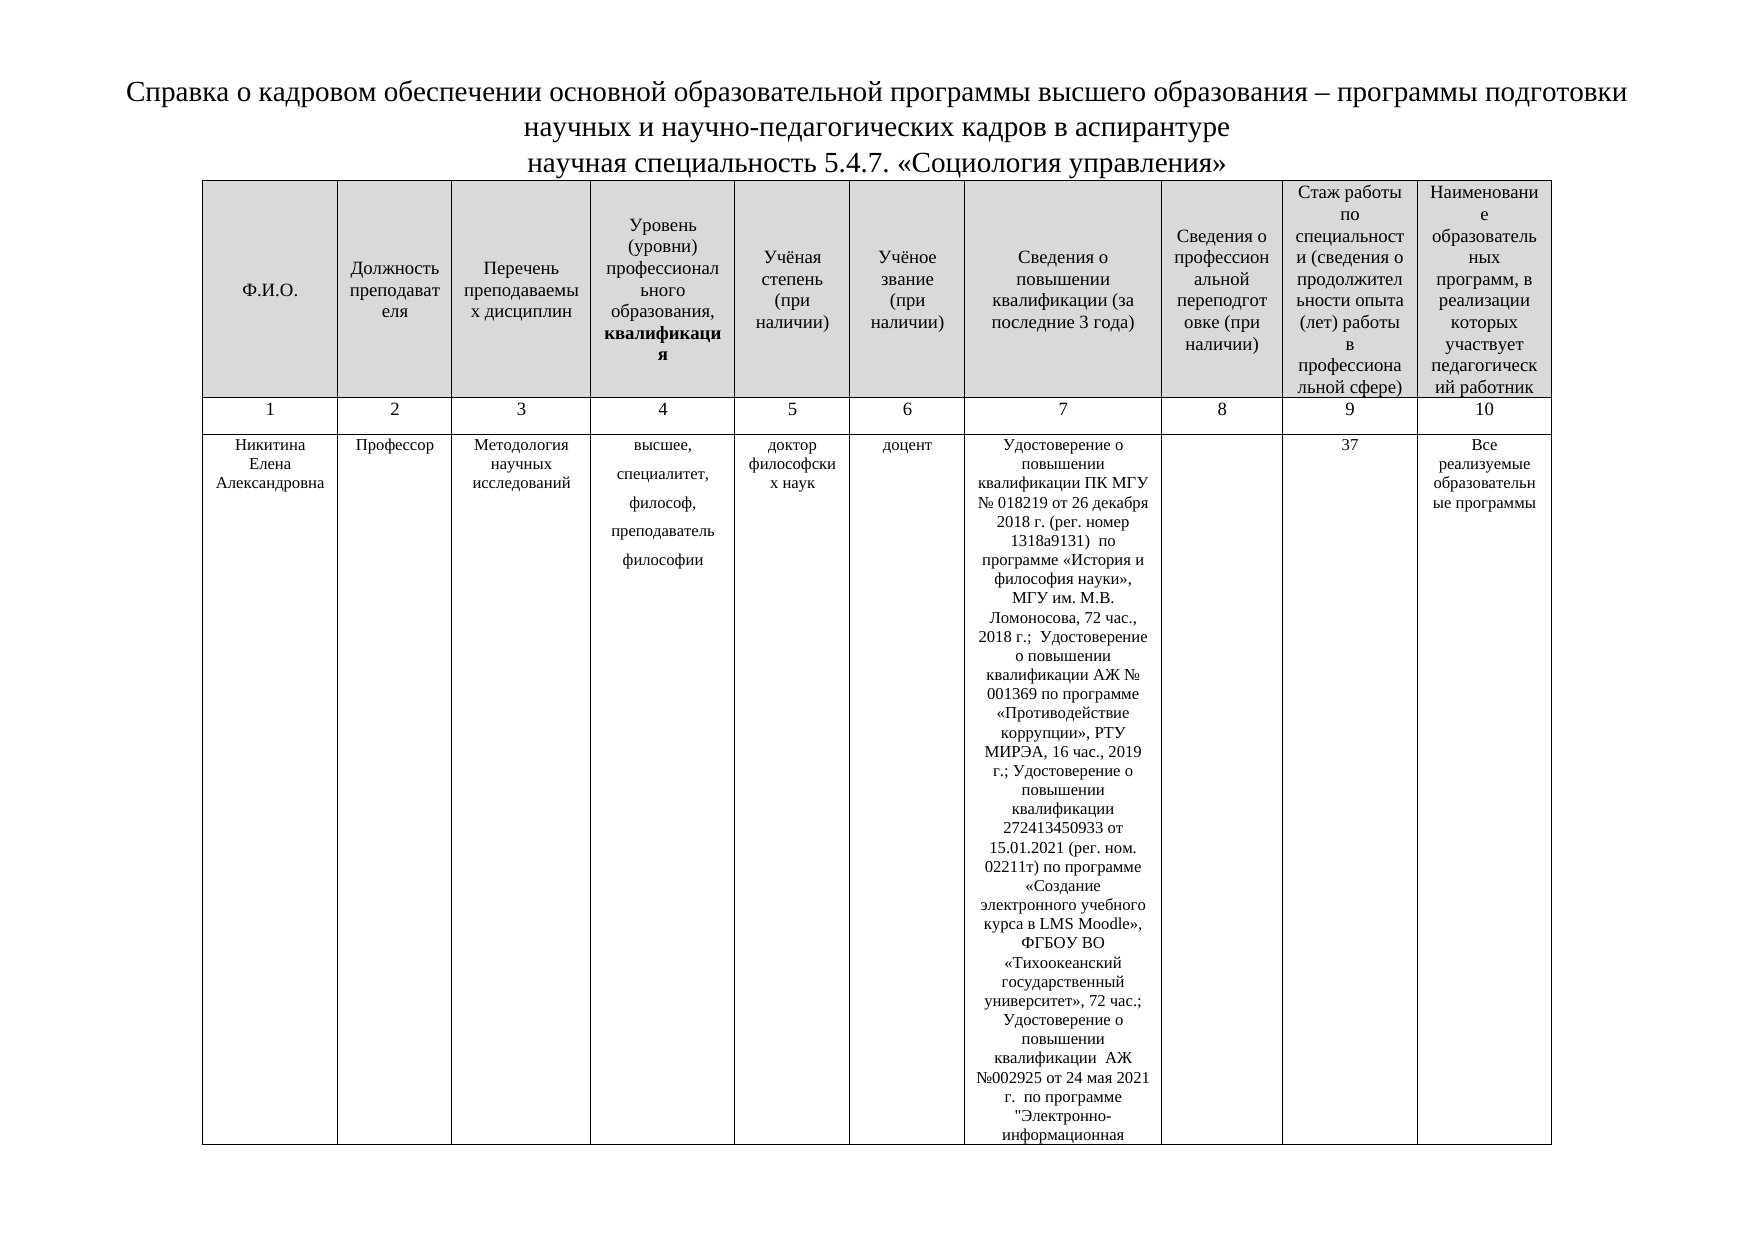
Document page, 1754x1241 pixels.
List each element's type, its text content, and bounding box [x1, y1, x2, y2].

table_header Сведения о профессиональной переподготовке (при наличии) [1162, 181, 1282, 397]
table_cell Профессор [338, 435, 451, 1144]
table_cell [203, 435, 337, 1144]
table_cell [452, 435, 590, 1144]
table_cell 7 [965, 398, 1161, 434]
table_cell 9 [1283, 398, 1417, 434]
table_cell 5 [735, 398, 849, 434]
table_header Наименование образовательных программ, в реализации которых участвует педагогический работник [1418, 181, 1551, 397]
table_cell [1162, 435, 1282, 1144]
table_header Ф.И.О. [203, 181, 337, 397]
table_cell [591, 435, 734, 1144]
table_header Учёная степень (при наличии) [735, 181, 849, 397]
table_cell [1418, 435, 1551, 1144]
table_header Стаж работы по специальности (сведения о продолжительности опыта (лет) работы в профессиональной сфере) [1283, 181, 1417, 397]
table_cell 2 [338, 398, 451, 434]
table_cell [965, 435, 1161, 1144]
table_cell 6 [850, 398, 964, 434]
table_header Учёное звание (при наличии) [850, 181, 964, 397]
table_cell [735, 435, 849, 1144]
table_cell 1 [203, 398, 337, 434]
table_header Должность преподавателя [338, 181, 451, 397]
table_header Уровень (уровни) профессионального образования, квалификация [591, 181, 734, 397]
table_cell 3 [452, 398, 590, 434]
text научная специальность 5.4.7. «Социология управления» [74, 145, 1680, 178]
table_header Перечень преподаваемых дисциплин [452, 181, 590, 397]
table_cell 8 [1162, 398, 1282, 434]
table_cell 4 [591, 398, 734, 434]
table_cell 37 [1283, 435, 1417, 1144]
table_cell 10 [1418, 398, 1551, 434]
table_header Сведения о повышении квалификации (за последние 3 года) [965, 181, 1161, 397]
text Справка о кадровом обеспечении основной образовательной программы высшего образования – программы подготовки научных и научно-педагогических кадров в аспирантуре [74, 74, 1680, 143]
table_cell доцент [850, 435, 964, 1144]
